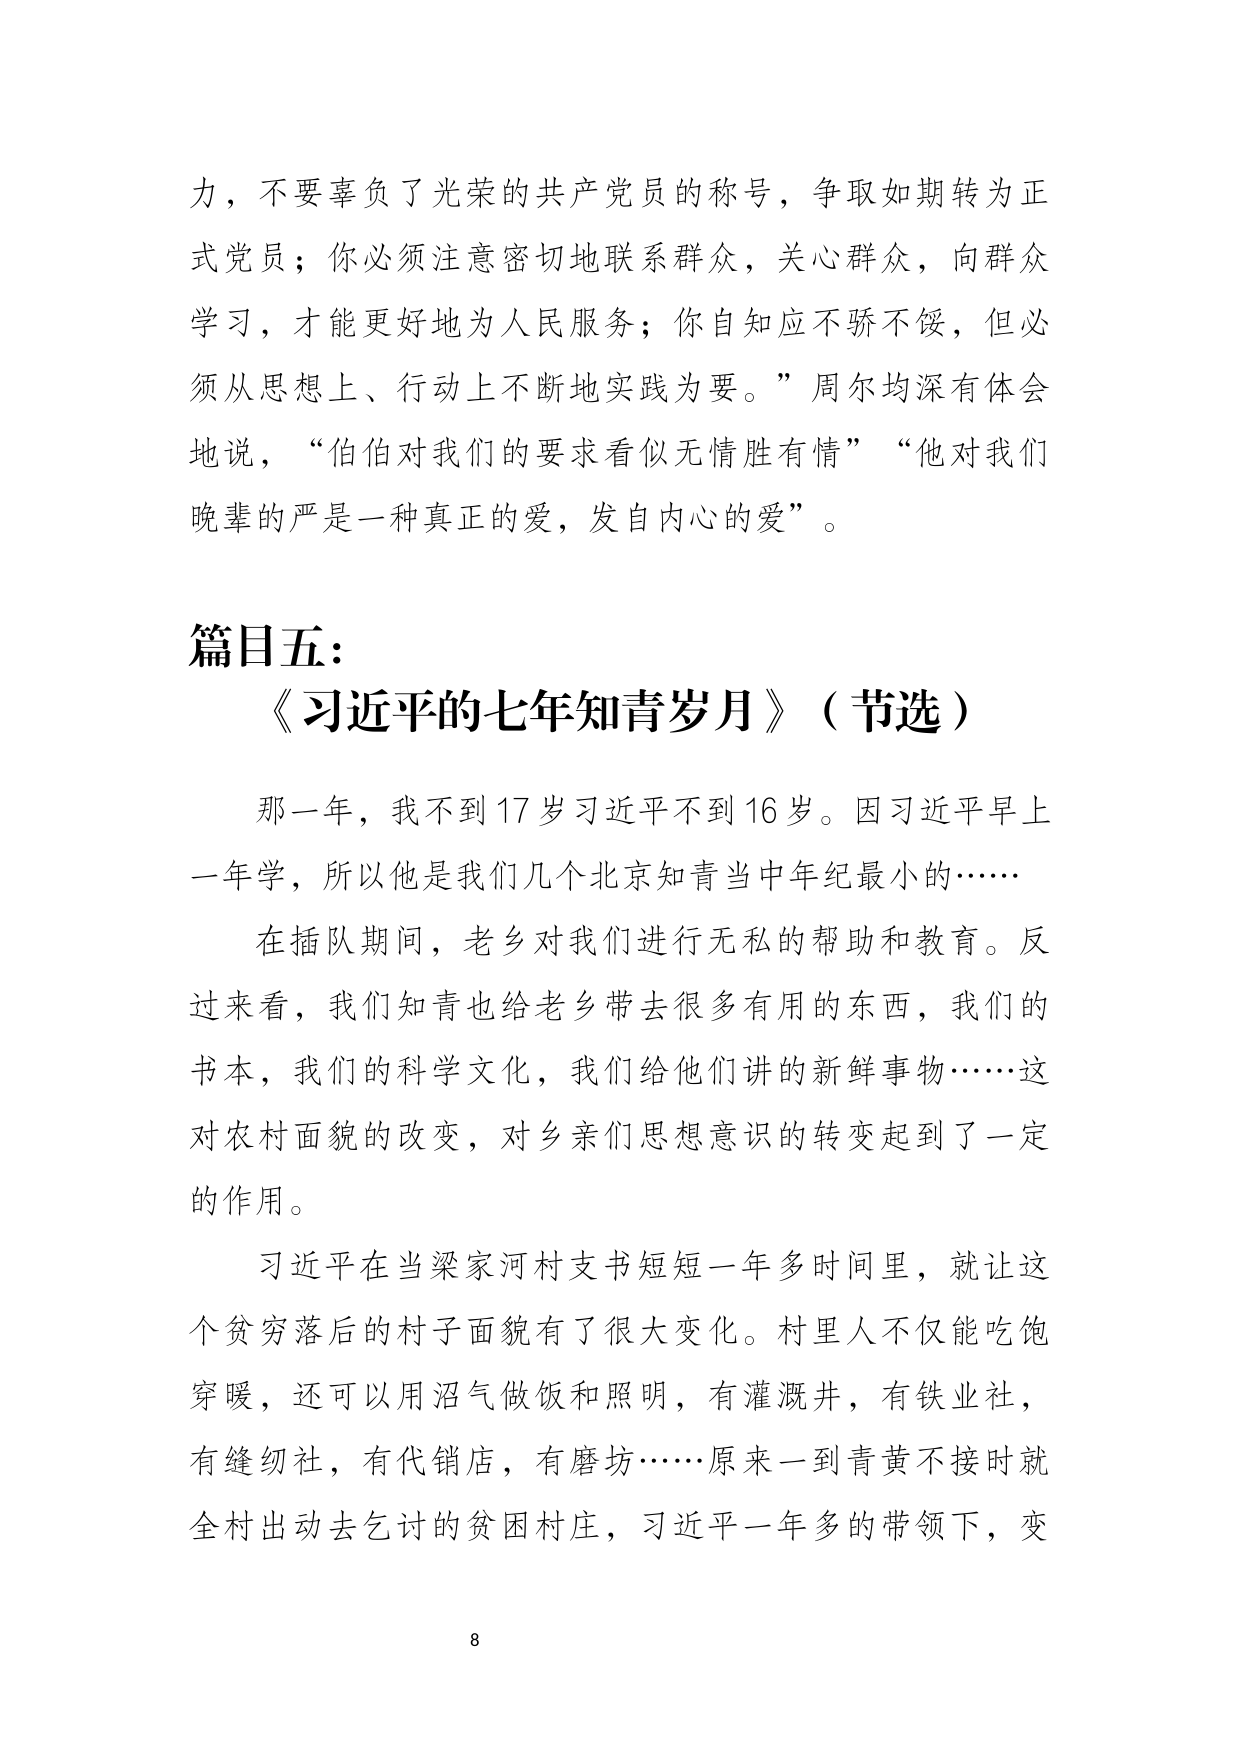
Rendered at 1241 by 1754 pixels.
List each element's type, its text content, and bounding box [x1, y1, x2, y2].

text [187, 1234, 1053, 1559]
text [187, 162, 1053, 552]
text 在插队期间，老乡对我们进行无私的帮助和教育。反过来看，我们知青也给老乡带去很多有用的东西，我们的书本，我们的科学文化，我们给他们讲的新鲜事物……这对农村面貌的改变，对乡亲们思想意识的转变起到了一定的作用。 [187, 909, 1053, 1234]
text 那一年，我不到17岁习近平不到16岁。因习近平早上一年学，所以他是我们几个北京知青当中年纪最小的…… [187, 779, 1053, 909]
subtitle 《习近平的七年知青岁月》（节选） [187, 682, 1053, 747]
subtitle 篇目五： [187, 617, 1053, 682]
